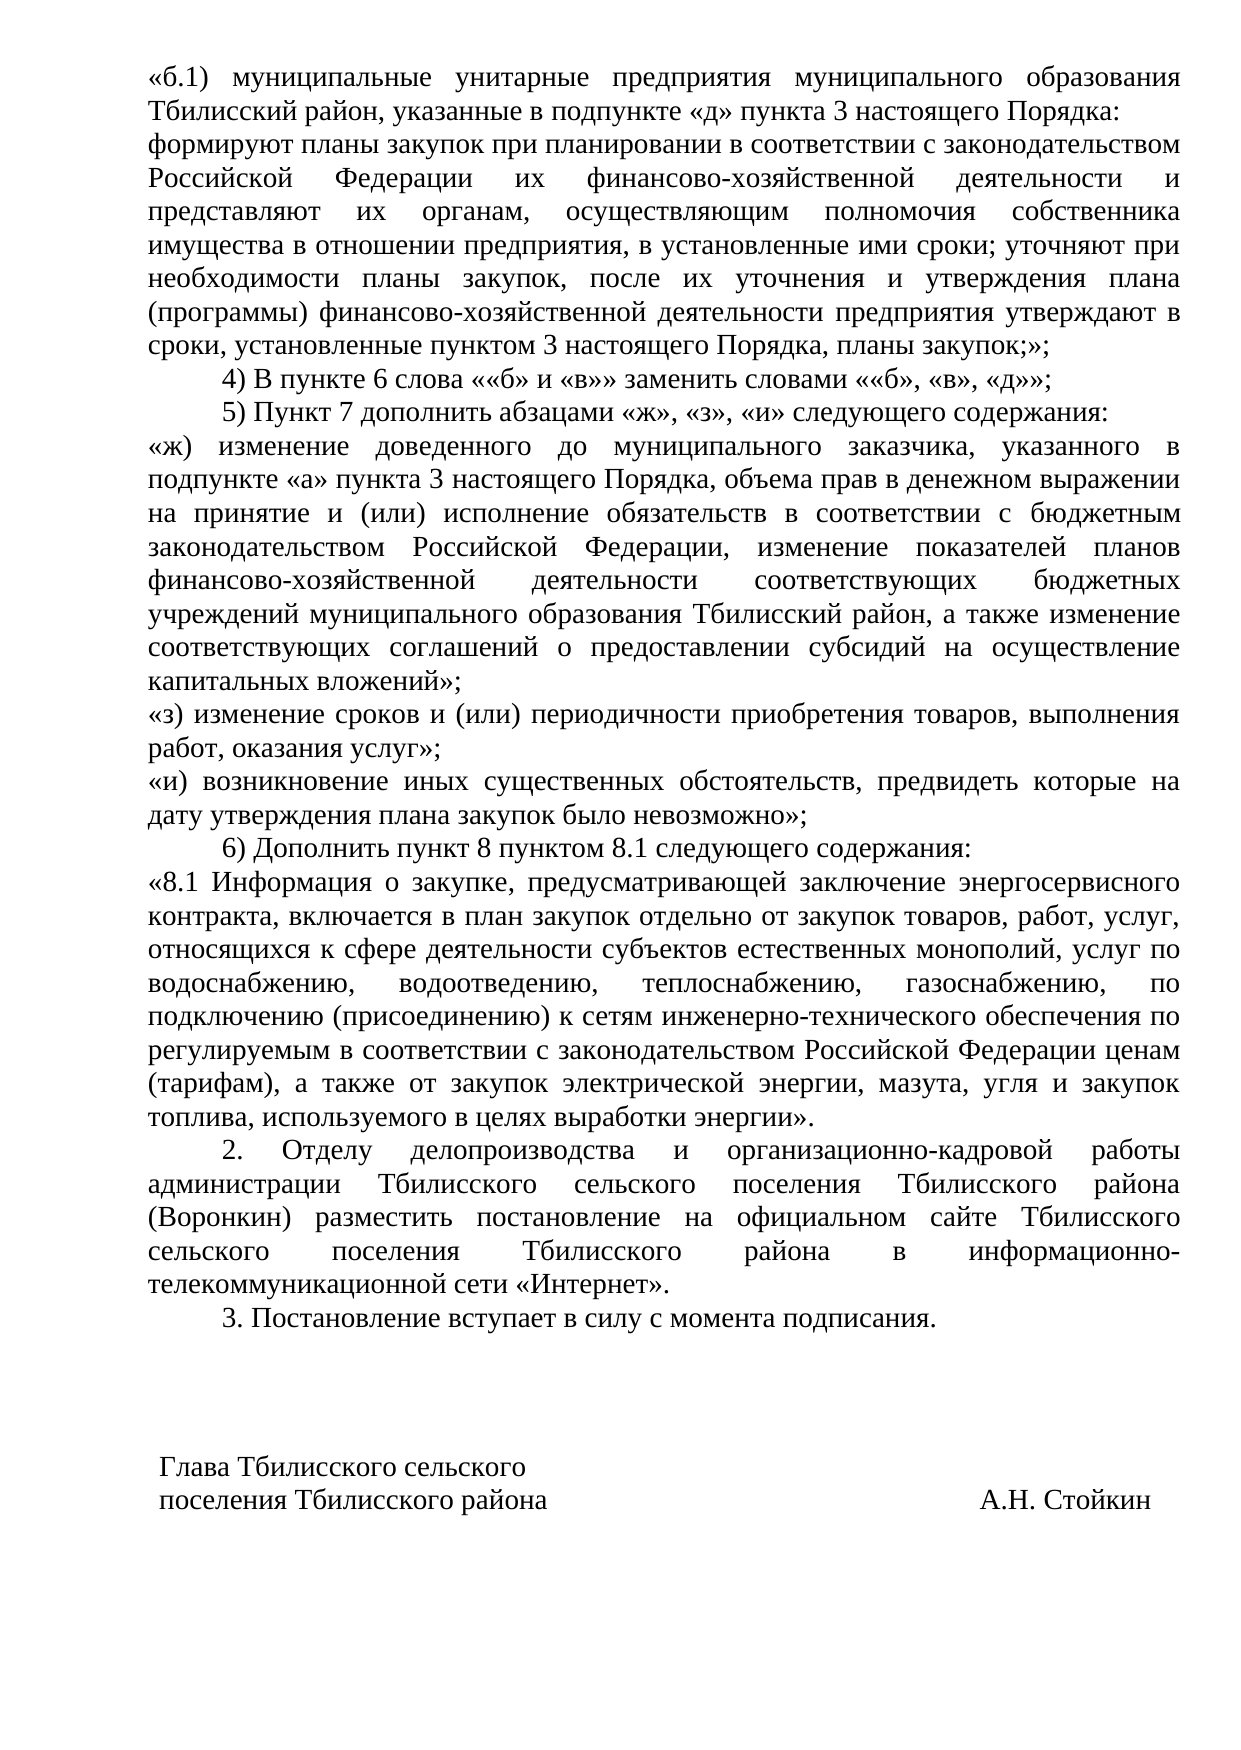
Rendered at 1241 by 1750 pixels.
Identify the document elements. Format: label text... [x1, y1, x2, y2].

text «б.1) муниципальные унитарные предприятия муниципального образования Тбилисский район, указанные в подпункте «д» пункта 3 настоящего Порядка: [148, 59, 1181, 126]
text «з) изменение сроков и (или) периодичности приобретения товаров, выполнения работ, оказания услуг»; [148, 696, 1181, 763]
text «ж) изменение доведенного до муниципального заказчика, указанного в подпункте «а» пункта 3 настоящего Порядка, объема прав в денежном выражении на принятие и (или) исполнение обязательств в соответствии с бюджетным законодательством Российской Федерации, изменение показателей планов финансово-хозяйственной деятельности соответствующих бюджетных учреждений муниципального образования Тбилисский район, а также изменение соответствующих соглашений о предоставлении субсидий на осуществление капитальных вложений»; [148, 428, 1181, 696]
table_header А.Н. Стойкин [823, 1449, 1162, 1516]
text 4) В пункте 6 слова ««б» и «в»» заменить словами ««б», «в», «д»»; [148, 361, 1181, 394]
text «и) возникновение иных существенных обстоятельств, предвидеть которые на дату утверждения плана закупок было невозможно»; [148, 763, 1181, 831]
text 5) Пункт 7 дополнить абзацами «ж», «з», «и» следующего содержания: [148, 394, 1181, 428]
table_header Глава Тбилисского сельского поселения Тбилисского района [148, 1449, 823, 1516]
text «8.1 Информация о закупке, предусматривающей заключение энергосервисного контракта, включается в план закупок отдельно от закупок товаров, работ, услуг, относящихся к сфере деятельности субъектов естественных монополий, услуг по водоснабжению, водоотведению, теплоснабжению, газоснабжению, по подключению (присоединению) к сетям инженерно-технического обеспечения по регулируемым в соответствии с законодательством Российской Федерации ценам (тарифам), а также от закупок электрической энергии, мазута, угля и закупок топлива, используемого в целях выработки энергии». [148, 864, 1181, 1132]
text 3. Постановление вступает в силу с момента подписания. [148, 1300, 1181, 1334]
text формируют планы закупок при планировании в соответствии с законодательством Российской Федерации их финансово-хозяйственной деятельности и представляют их органам, осуществляющим полномочия собственника имущества в отношении предприятия, в установленные ими сроки; уточняют при необходимости планы закупок, после их уточнения и утверждения плана (программы) финансово-хозяйственной деятельности предприятия утверждают в сроки, установленные пунктом 3 настоящего Порядка, планы закупок;»; [148, 126, 1181, 361]
text 2. Отделу делопроизводства и организационно-кадровой работы администрации Тбилисского сельского поселения Тбилисского района (Воронкин) разместить постановление на официальном сайте Тбилисского сельского поселения Тбилисского района в информационно-телекоммуникационной сети «Интернет». [148, 1132, 1181, 1300]
text 6) Дополнить пункт 8 пунктом 8.1 следующего содержания: [148, 831, 1181, 864]
